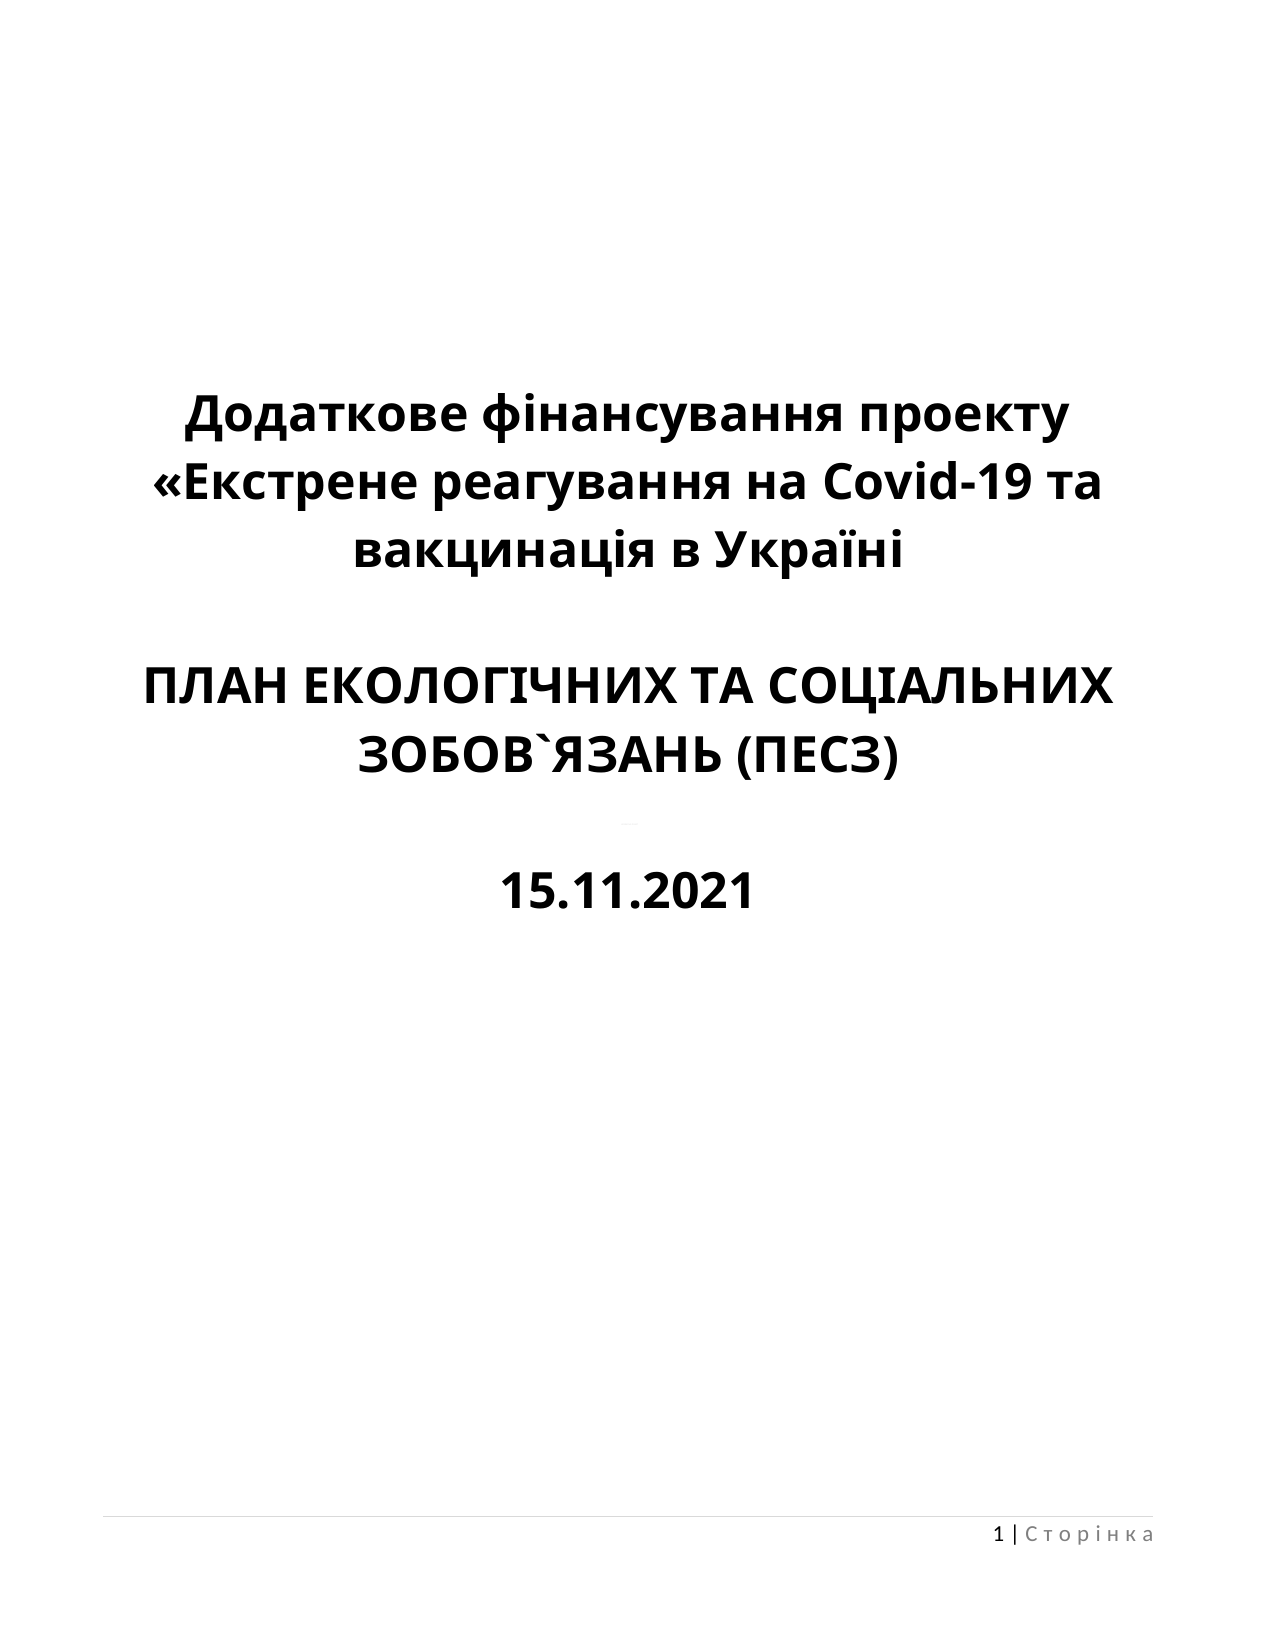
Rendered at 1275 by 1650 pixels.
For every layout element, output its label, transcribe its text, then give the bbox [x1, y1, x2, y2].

text 15.11.2021 [103, 855, 1153, 923]
text Додаткове фінансування проекту «Екстрене реагування на Covid-19 та вакцинація в Україні [103, 378, 1153, 582]
text ПЛАН ЕКОЛОГІЧНИХ ТА СОЦІАЛЬНИХ ЗОБОВ`ЯЗАНЬ (ПЕСЗ) [103, 650, 1153, 787]
